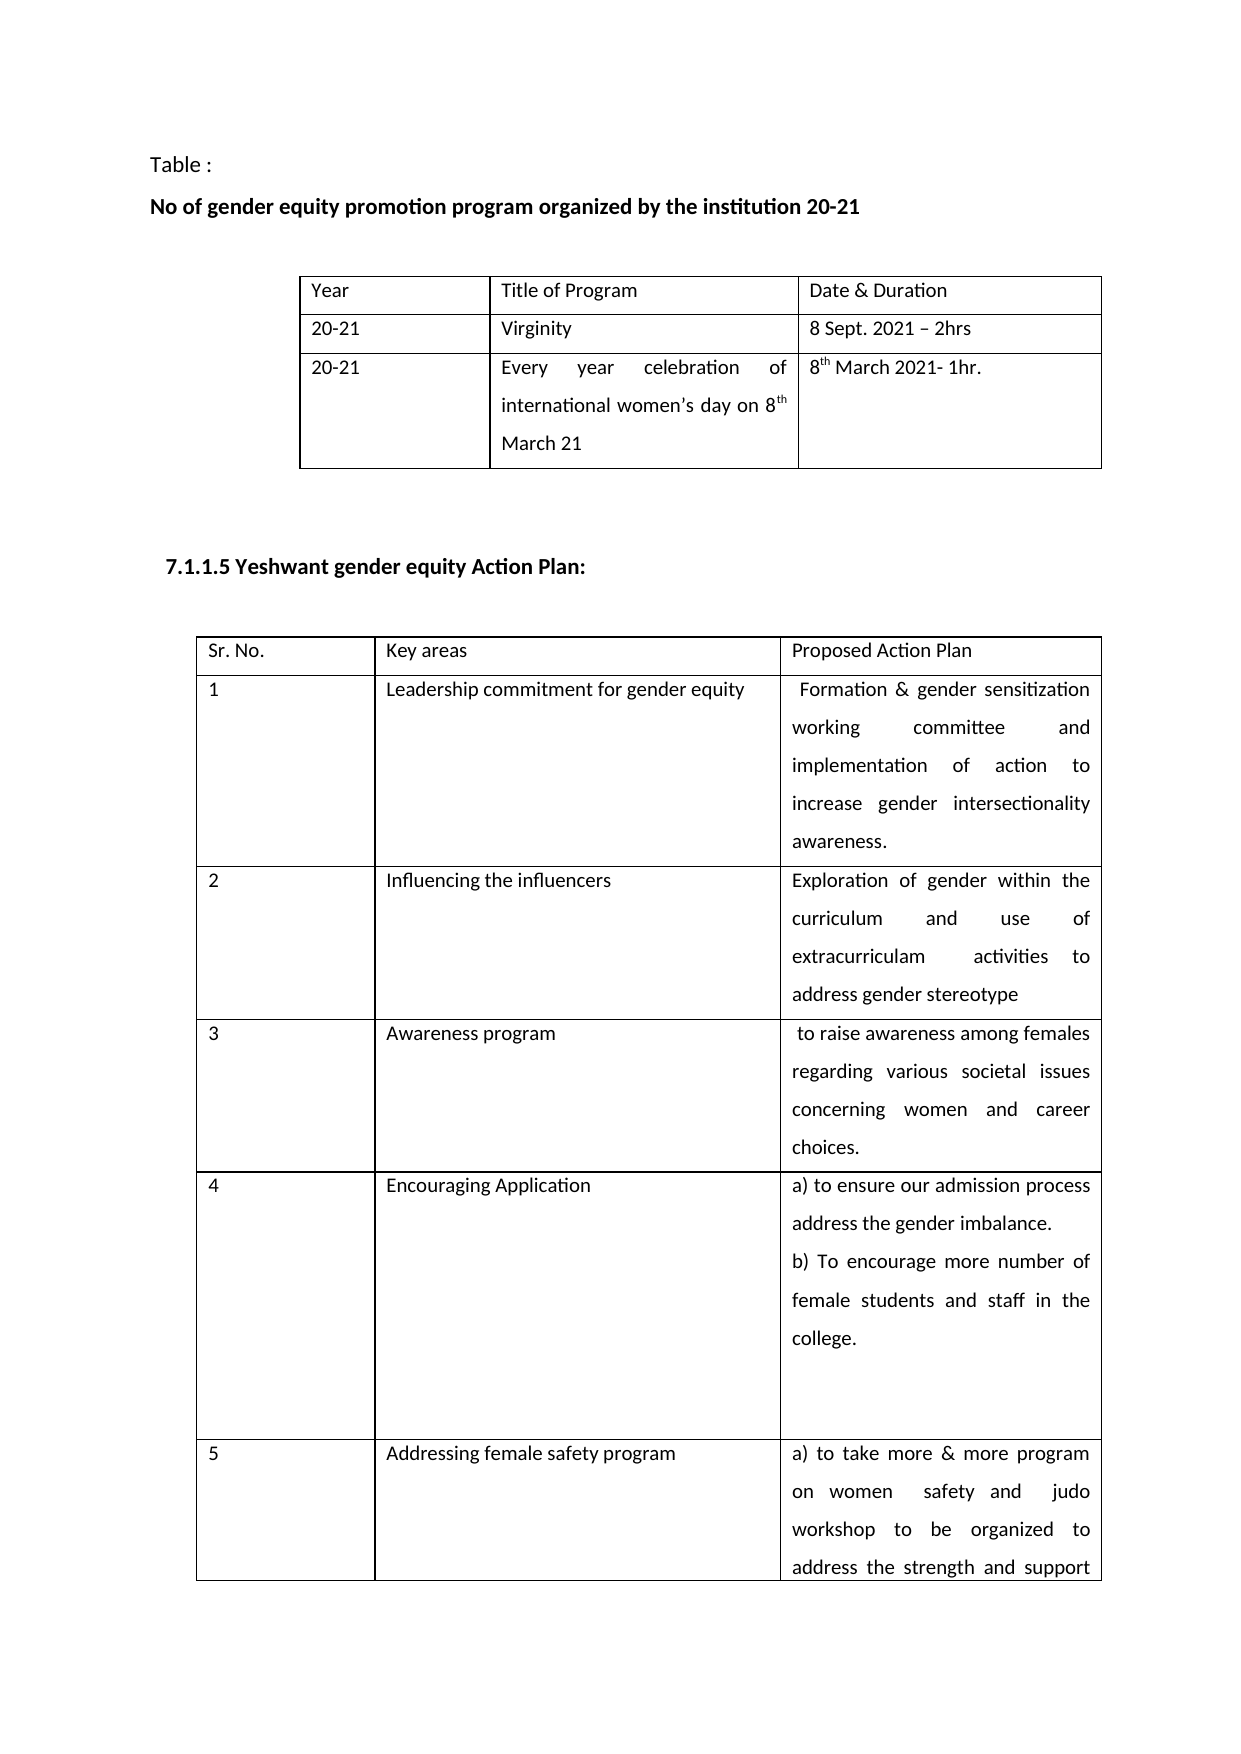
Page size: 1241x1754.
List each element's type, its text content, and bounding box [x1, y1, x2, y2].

table_cell 20-21 [301, 354, 489, 467]
table_cell Influencing the influencers [376, 867, 780, 1019]
table_cell Encouraging Application [376, 1173, 780, 1439]
table_cell Formation & gender sensitization working committee and implementation of action to increase gender intersectionality awareness. [781, 676, 1101, 866]
table_cell 8th March 2021- 1hr. [799, 354, 1101, 467]
table_cell to raise awareness among females regarding various societal issues concerning women and career choices. [781, 1020, 1101, 1171]
table_cell 4 [197, 1173, 374, 1439]
table_header Sr. No. [197, 638, 374, 675]
text No of gender equity promotion program organized by the institution 20-21 [150, 192, 1090, 220]
table_cell 2 [197, 867, 374, 1019]
table_cell 20-21 [301, 315, 489, 353]
text Table : [150, 150, 1090, 178]
table_header Date & Duration [799, 277, 1101, 314]
table_cell Exploration of gender within the curriculum and use of extracurriculam activities to address gender stereotype [781, 867, 1101, 1019]
table_cell Every year celebration of international women’s day on 8th March 21 [491, 354, 798, 467]
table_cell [781, 1440, 1101, 1579]
table_cell Virginity [491, 315, 798, 353]
table_header Year [301, 277, 489, 314]
table_cell 5 [197, 1440, 374, 1579]
table_header Proposed Action Plan [781, 638, 1101, 675]
table_header Key areas [376, 638, 780, 675]
table_cell a) to ensure our admission process address the gender imbalance. b) To encourage more number of female students and staff in the college. [781, 1173, 1101, 1439]
table_cell 3 [197, 1020, 374, 1171]
text 7.1.1.5 Yeshwant gender equity Action Plan: [150, 552, 1090, 581]
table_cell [376, 1440, 780, 1579]
table_cell 8 Sept. 2021 – 2hrs [799, 315, 1101, 353]
table_header Title of Program [491, 277, 798, 314]
table_cell Leadership commitment for gender equity [376, 676, 780, 866]
table_cell Awareness program [376, 1020, 780, 1171]
table_cell 1 [197, 676, 374, 866]
